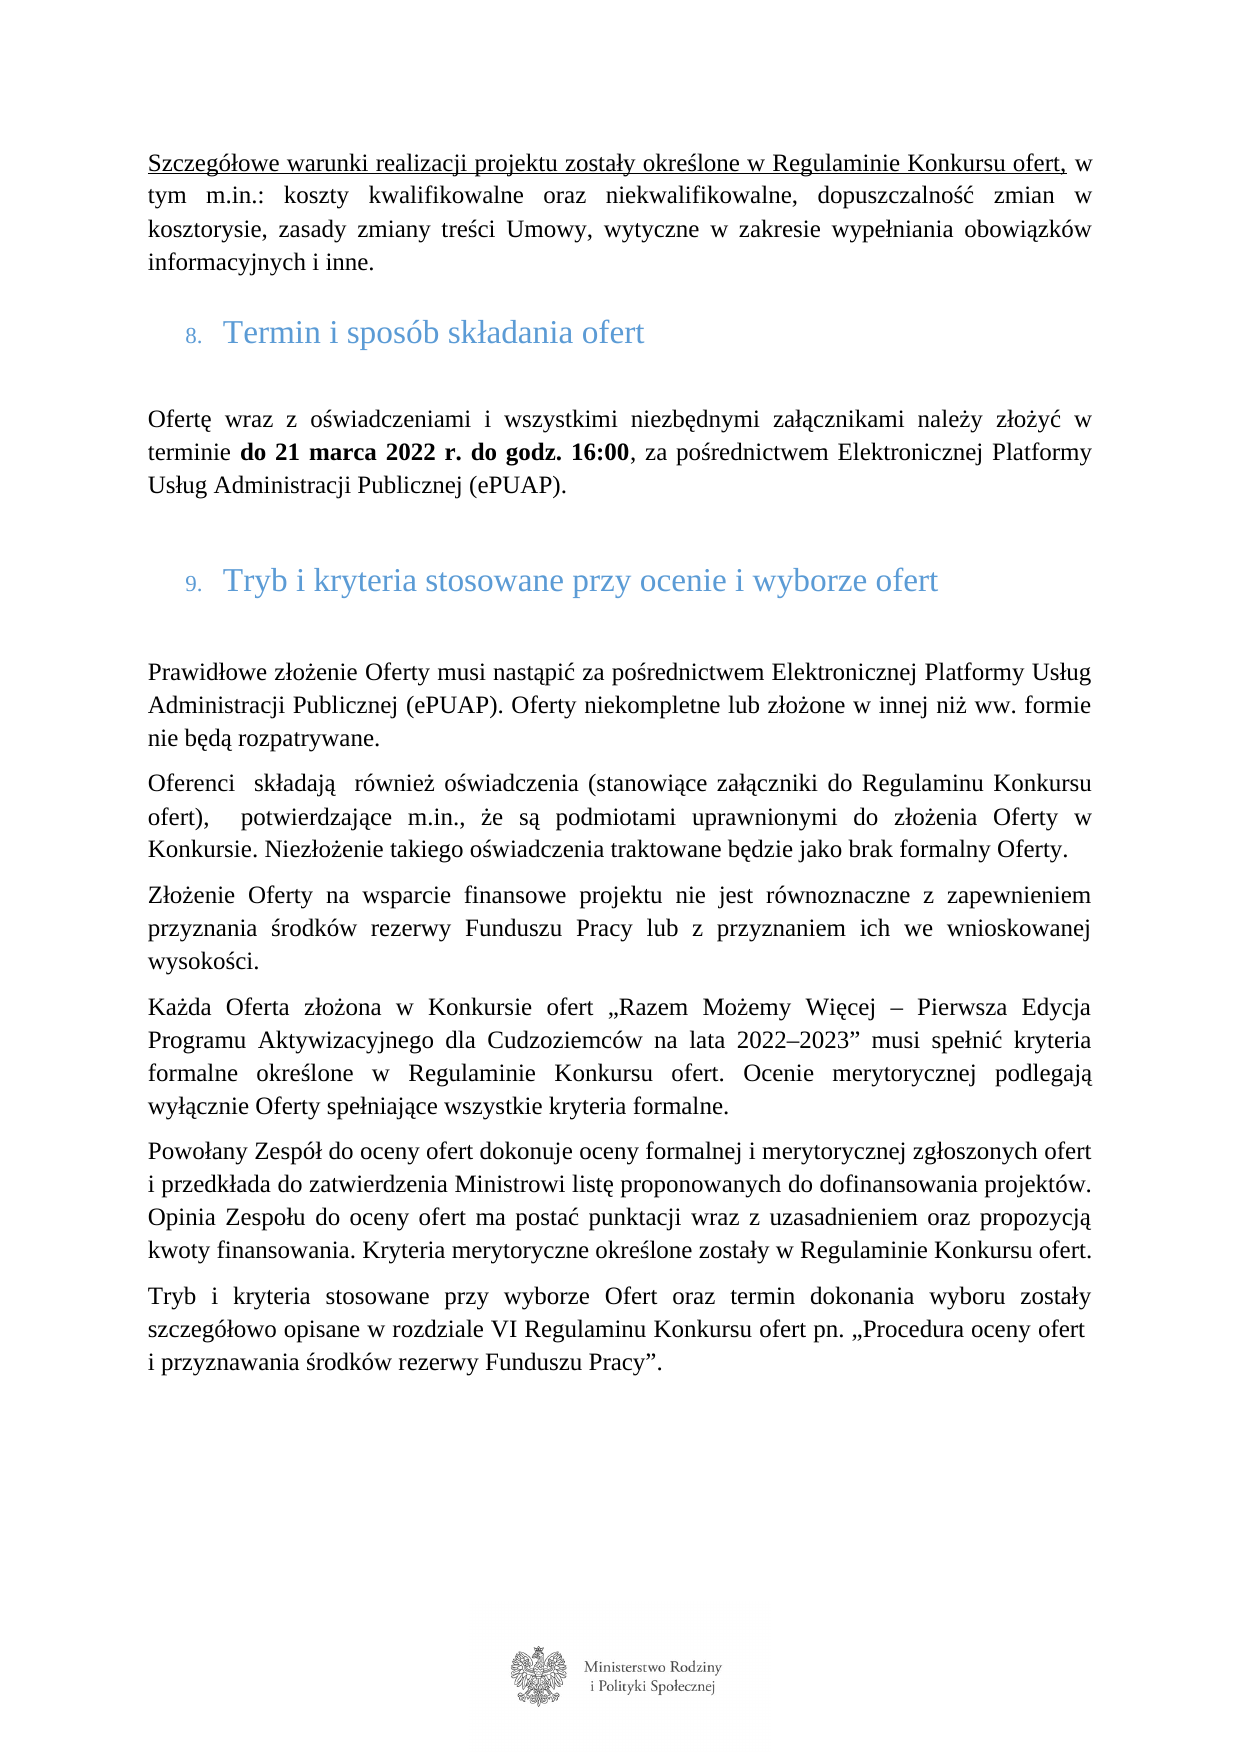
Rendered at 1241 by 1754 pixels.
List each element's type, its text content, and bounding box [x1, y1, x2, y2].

text Tryb i kryteria stosowane przy wyborze Ofert oraz termin dokonania wyboru zostały szczegółowo opisane w rozdziale VI Regulaminu Konkursu ofert pn. „Procedura oceny ofert i przyznawania środków rezerwy Funduszu Pracy”. [148, 1281, 1093, 1376]
text Powołany Zespół do oceny ofert dokonuje oceny formalnej i merytorycznej zgłoszonych ofert i przedkłada do zatwierdzenia Ministrowi listę proponowanych do dofinansowania projektów. Opinia Zespołu do oceny ofert ma postać punktacji wraz z uzasadnieniem oraz propozycją kwoty finansowania. Kryteria merytoryczne określone zostały w Regulaminie Konkursu ofert. [148, 1136, 1093, 1264]
text Szczegółowe warunki realizacji projektu zostały określone w Regulaminie Konkursu ofert, w tym m.in.: koszty kwalifikowalne oraz niekwalifikowalne, dopuszczalność zmian w kosztorysie, zasady zmiany treści Umowy, wytyczne w zakresie wypełniania obowiązków informacyjnych i inne. [148, 148, 1093, 275]
text Złożenie Oferty na wsparcie finansowe projektu nie jest równoznaczne z zapewnieniem przyznania środków rezerwy Funduszu Pracy lub z przyznaniem ich we wnioskowanej wysokości. [148, 880, 1093, 975]
text Prawidłowe złożenie Oferty musi nastąpić za pośrednictwem Elektronicznej Platformy Usług Administracji Publicznej (ePUAP). Oferty niekompletne lub złożone w innej niż ww. formie nie będą rozpatrywane. [148, 657, 1093, 752]
subtitle Termin i sposób składania ofert [185, 313, 1093, 351]
subtitle Tryb i kryteria stosowane przy ocenie i wyborze ofert [185, 561, 1093, 599]
text Ofertę wraz z oświadczeniami i wszystkimi niezbędnymi załącznikami należy złożyć w terminie do 21 marca 2022 r. do godz. 16:00, za pośrednictwem Elektronicznej Platformy Usług Administracji Publicznej (ePUAP). [148, 404, 1093, 498]
text Każda Oferta złożona w Konkursie ofert „Razem Możemy Więcej – Pierwsza Edycja Programu Aktywizacyjnego dla Cudzoziemców na lata 2022–2023” musi spełnić kryteria formalne określone w Regulaminie Konkursu ofert. Ocenie merytorycznej podlegają wyłącznie Oferty spełniające wszystkie kryteria formalne. [148, 992, 1093, 1119]
text Oferenci składają również oświadczenia (stanowiące załączniki do Regulaminu Konkursu ofert), potwierdzające m.in., że są podmiotami uprawnionymi do złożenia Oferty w Konkursie. Niezłożenie takiego oświadczenia traktowane będzie jako brak formalny Oferty. [148, 768, 1093, 863]
picture [469, 1601, 772, 1752]
